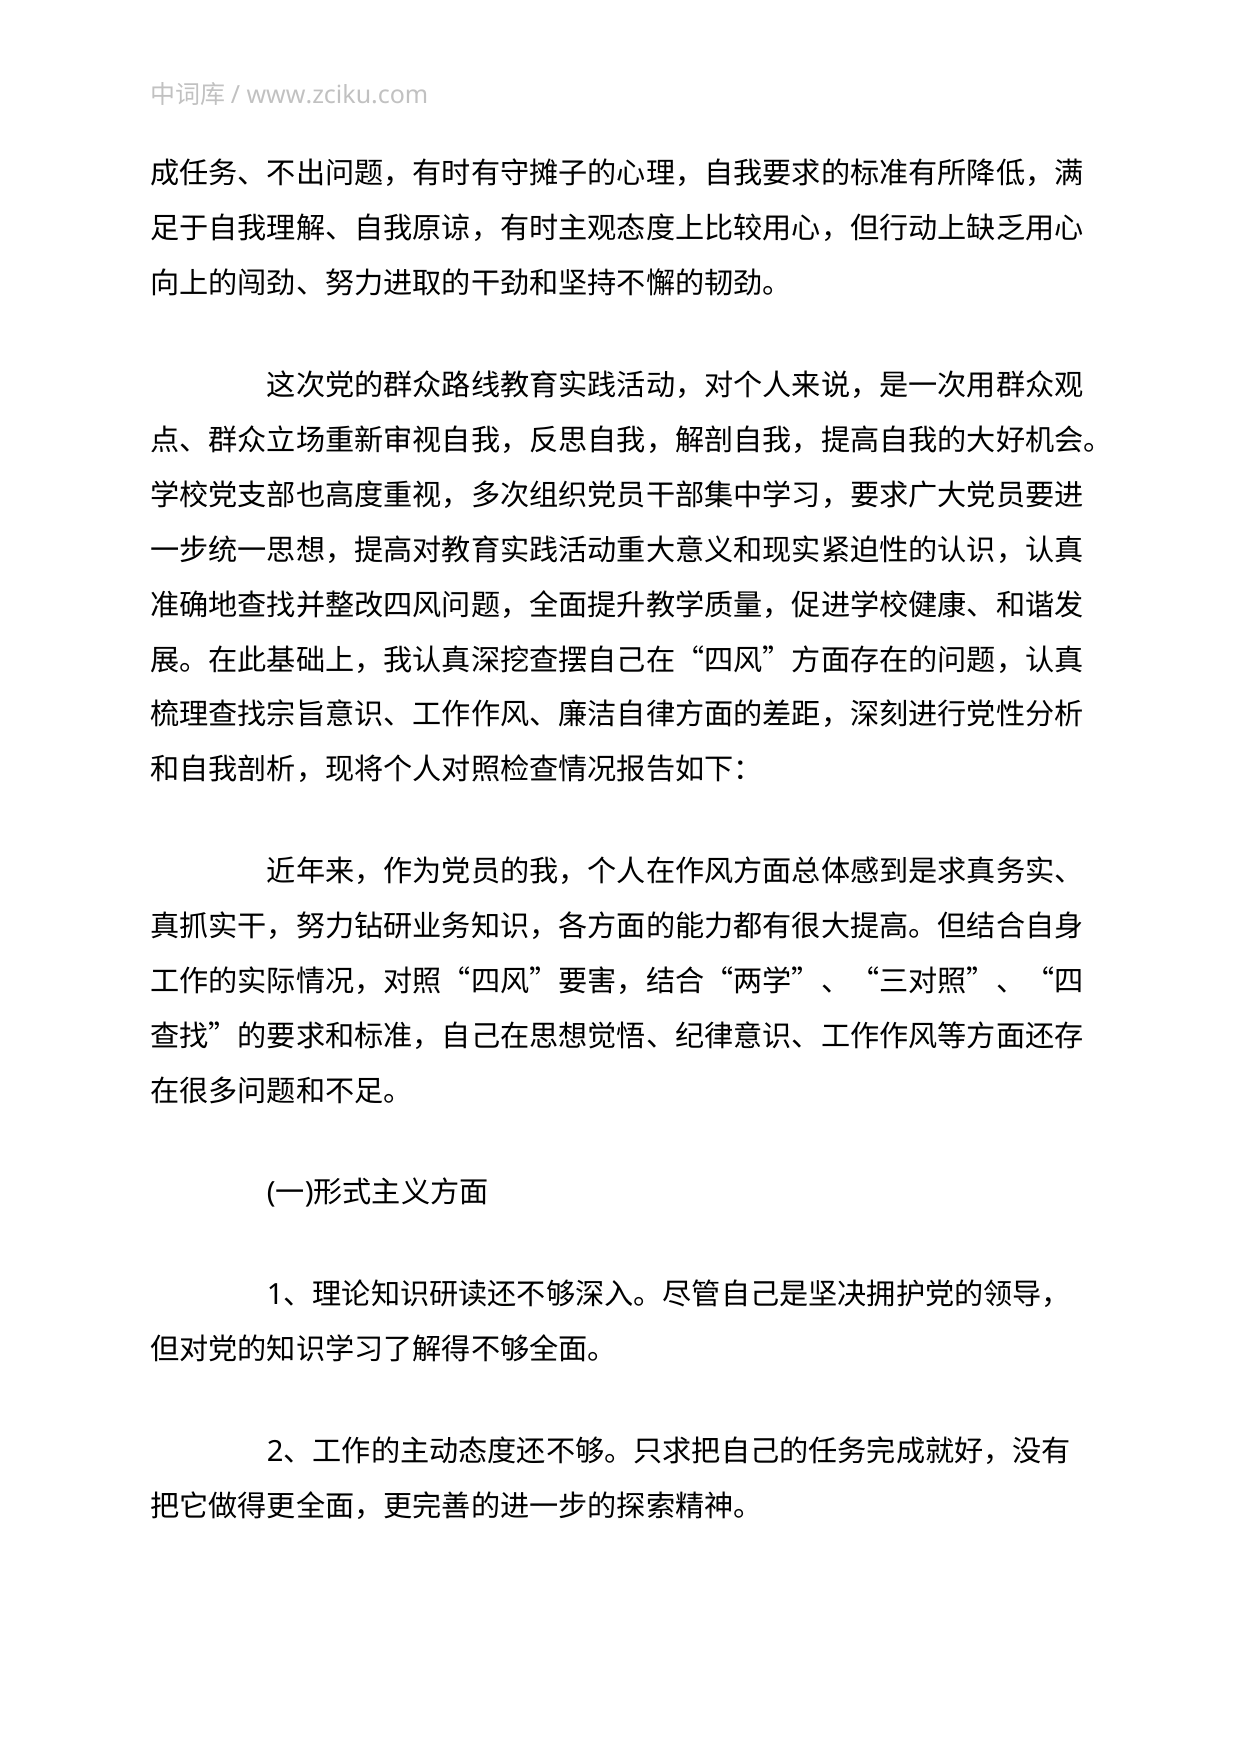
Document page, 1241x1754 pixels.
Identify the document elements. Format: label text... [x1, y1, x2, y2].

text 这次党的群众路线教育实践活动，对个人来说，是一次用群众观点、群众立场重新审视自我，反思自我，解剖自我，提高自我的大好机会。学校党支部也高度重视，多次组织党员干部集中学习，要求广大党员要进一步统一思想，提高对教育实践活动重大意义和现实紧迫性的认识，认真准确地查找并整改四风问题，全面提升教学质量，促进学校健康、和谐发展。在此基础上，我认真深挖查摆自己在“四风”方面存在的问题，认真梳理查找宗旨意识、工作作风、廉洁自律方面的差距，深刻进行党性分析和自我剖析，现将个人对照检查情况报告如下： [150, 362, 1090, 788]
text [150, 150, 1090, 302]
text 2、工作的主动态度还不够。只求把自己的任务完成就好，没有把它做得更全面，更完善的进一步的探索精神。 [150, 1428, 1090, 1525]
text (一)形式主义方面 [150, 1169, 1090, 1211]
text 近年来，作为党员的我，个人在作风方面总体感到是求真务实、真抓实干，努力钻研业务知识，各方面的能力都有很大提高。但结合自身工作的实际情况，对照“四风”要害，结合“两学”、“三对照”、“四查找”的要求和标准，自己在思想觉悟、纪律意识、工作作风等方面还存在很多问题和不足。 [150, 848, 1090, 1109]
text 1、理论知识研读还不够深入。尽管自己是坚决拥护党的领导，但对党的知识学习了解得不够全面。 [150, 1271, 1090, 1368]
